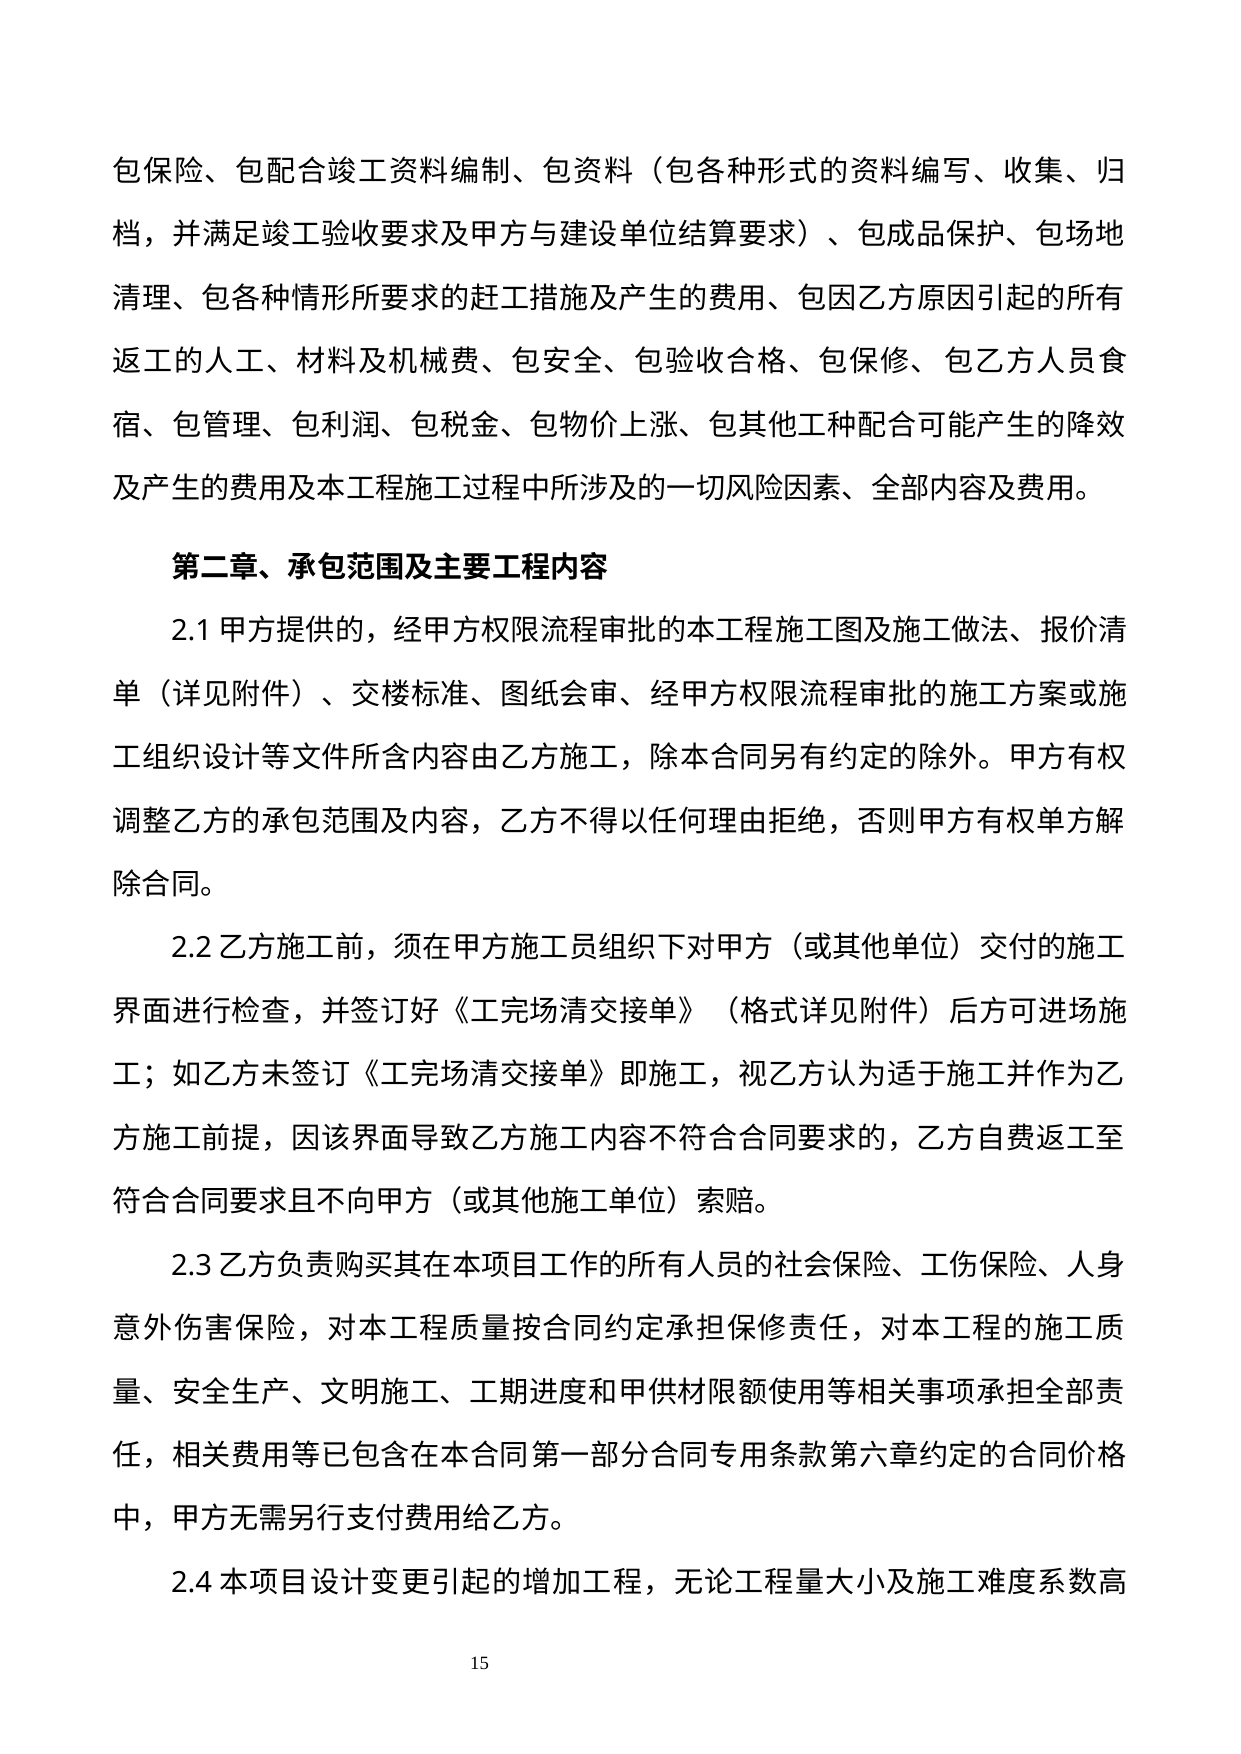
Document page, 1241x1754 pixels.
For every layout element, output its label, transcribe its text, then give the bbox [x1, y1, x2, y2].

text 2.1甲方提供的，经甲方权限流程审批的本工程施工图及施工做法、报价清单（详见附件）、交楼标准、图纸会审、经甲方权限流程审批的施工方案或施工组织设计等文件所含内容由乙方施工，除本合同另有约定的除外。甲方有权调整乙方的承包范围及内容，乙方不得以任何理由拒绝，否则甲方有权单方解除合同。 [112, 607, 1128, 903]
text 2.2乙方施工前，须在甲方施工员组织下对甲方（或其他单位）交付的施工界面进行检查，并签订好《工完场清交接单》（格式详见附件）后方可进场施工；如乙方未签订《工完场清交接单》即施工，视乙方认为适于施工并作为乙方施工前提，因该界面导致乙方施工内容不符合合同要求的，乙方自费返工至符合合同要求且不向甲方（或其他施工单位）索赔。 [112, 924, 1128, 1220]
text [112, 1558, 1128, 1601]
text 2.3乙方负责购买其在本项目工作的所有人员的社会保险、工伤保险、人身意外伤害保险，对本工程质量按合同约定承担保修责任，对本工程的施工质量、安全生产、文明施工、工期进度和甲供材限额使用等相关事项承担全部责任，相关费用等已包含在本合同第一部分合同专用条款第六章约定的合同价格中，甲方无需另行支付费用给乙方。 [112, 1241, 1128, 1537]
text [112, 147, 1128, 507]
list 承包范围及主要工程内容 [112, 543, 1128, 586]
